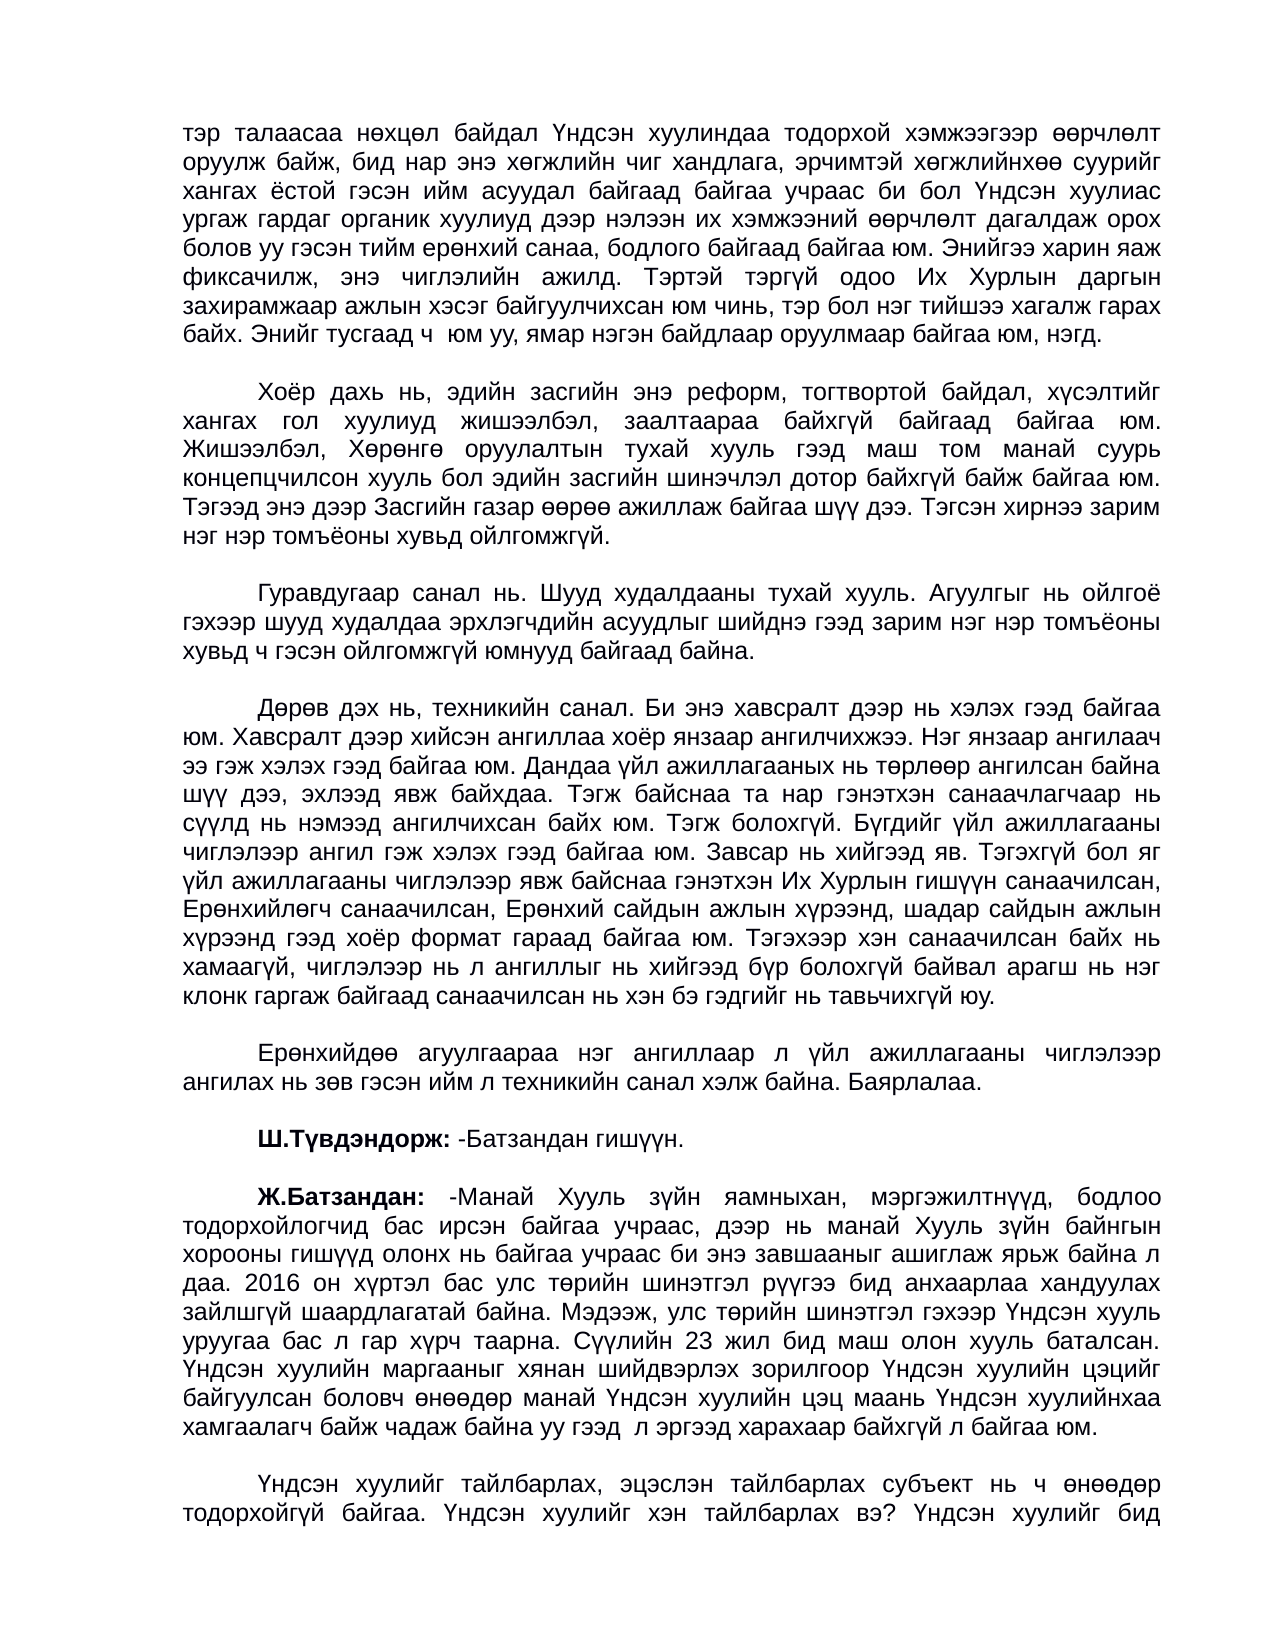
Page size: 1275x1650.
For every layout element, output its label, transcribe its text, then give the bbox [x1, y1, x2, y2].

text Дөрөв дэх нь, техникийн санал. Би энэ хавсралт дээр нь хэлэх гээд байгаа юм. Хавсралт дээр хийсэн ангиллаа хоёр янзаар ангилчихжээ. Нэг янзаар ангилаач ээ гэж хэлэх гээд байгаа юм. Дандаа үйл ажиллагааных нь төрлөөр ангилсан байна шүү дээ, эхлээд явж байхдаа. Тэгж байснаа та нар гэнэтхэн санаачлагчаар нь сүүлд нь нэмээд ангилчихсан байх юм. Тэгж болохгүй. Бүгдийг үйл ажиллагааны чиглэлээр ангил гэж хэлэх гээд байгаа юм. Завсар нь хийгээд яв. Тэгэхгүй бол яг үйл ажиллагааны чиглэлээр явж байснаа гэнэтхэн Их Хурлын гишүүн санаачилсан, Ерөнхийлөгч санаачилсан, Ерөнхий сайдын ажлын хүрээнд, шадар сайдын ажлын хүрээнд гээд хоёр формат гараад байгаа юм. Тэгэхээр хэн санаачилсан байх нь хамаагүй, чиглэлээр нь л ангиллыг нь хийгээд бүр болохгүй байвал арагш нь нэг клонк гаргаж байгаад санаачилсан нь хэн бэ гэдгийг нь тавьчихгүй юу. [182, 693, 1162, 1009]
text Ж.Батзандан: -Манай Хууль зүйн яамныхан, мэргэжилтнүүд, бодлоо тодорхойлогчид бас ирсэн байгаа учраас, дээр нь манай Хууль зүйн байнгын хорооны гишүүд олонх нь байгаа учраас би энэ завшааныг ашиглаж ярьж байна л даа. 2016 он хүртэл бас улс төрийн шинэтгэл рүүгээ бид анхаарлаа хандуулах зайлшгүй шаардлагатай байна. Мэдээж, улс төрийн шинэтгэл гэхээр Үндсэн хууль уруугаа бас л гар хүрч таарна. Сүүлийн 23 жил бид маш олон хууль баталсан. Үндсэн хуулийн маргааныг хянан шийдвэрлэх зорилгоор Үндсэн хуулийн цэцийг байгуулсан боловч өнөөдөр манай Үндсэн хуулийн цэц маань Үндсэн хуулийнхаа хамгаалагч байж чадаж байна уу гээд л эргээд харахаар байхгүй л байгаа юм. [182, 1182, 1162, 1441]
text Гуравдугаар санал нь. Шууд худалдааны тухай хууль. Агуулгыг нь ойлгоё гэхээр шууд худалдаа эрхлэгчдийн асуудлыг шийднэ гээд зарим нэг нэр томъёоны хувьд ч гэсэн ойлгомжгүй юмнууд байгаад байна. [182, 578, 1162, 664]
text Ш.Түвдэндорж: -Батзандан гишүүн. [182, 1124, 1162, 1153]
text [182, 118, 1162, 348]
text Ерөнхийдөө агуулгаараа нэг ангиллаар л үйл ажиллагааны чиглэлээр ангилах нь зөв гэсэн ийм л техникийн санал хэлж байна. Баярлалаа. [182, 1038, 1162, 1096]
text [182, 1469, 1162, 1527]
text Хоёр дахь нь, эдийн засгийн энэ реформ, тогтвортой байдал, хүсэлтийг хангах гол хуулиуд жишээлбэл, заалтаараа байхгүй байгаад байгаа юм. Жишээлбэл, Хөрөнгө оруулалтын тухай хууль гээд маш том манай суурь концепцчилсон хууль бол эдийн засгийн шинэчлэл дотор байхгүй байж байгаа юм. Тэгээд энэ дээр Засгийн газар өөрөө ажиллаж байгаа шүү дээ. Тэгсэн хирнээ зарим нэг нэр томъёоны хувьд ойлгомжгүй. [182, 377, 1162, 549]
